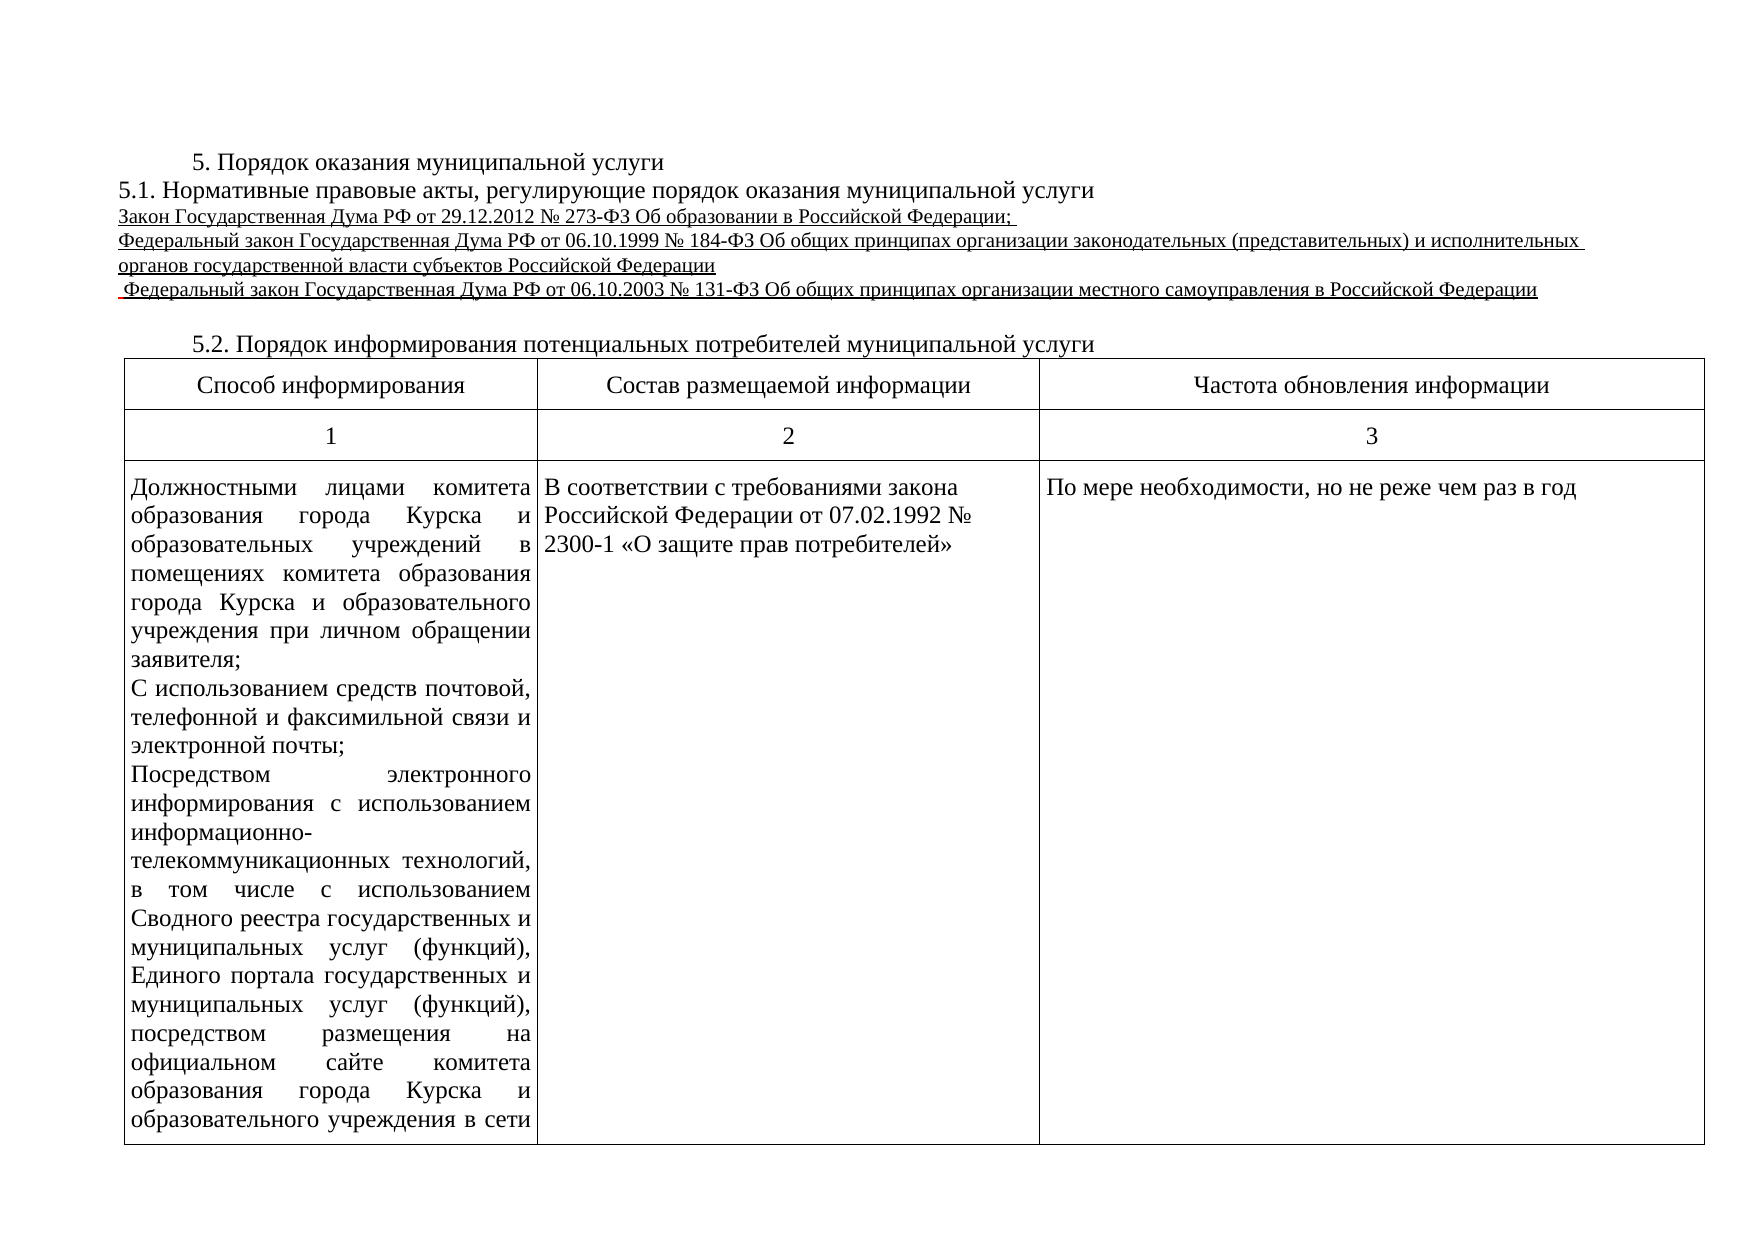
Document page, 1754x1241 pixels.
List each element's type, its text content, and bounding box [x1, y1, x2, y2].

table_cell 3 [1040, 410, 1704, 460]
table_cell 2 [538, 410, 1039, 460]
table_header Частота обновления информации [1040, 359, 1704, 409]
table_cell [538, 461, 1039, 1144]
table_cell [125, 461, 537, 1144]
text 5.1. Нормативные правовые акты, регулирующие порядок оказания муниципальной услуги Закон Государственная Дума РФ от 29.12.2012 № 273-ФЗ Об образовании в Российской Федерации; [118, 176, 1636, 228]
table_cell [1040, 461, 1704, 1144]
table_header Состав размещаемой информации [538, 359, 1039, 409]
table_cell 1 [125, 410, 537, 460]
text Федеральный закон Государственная Дума РФ от 06.10.1999 № 184-ФЗ Об общих принципах организации законодательных (представительных) и исполнительных органов государственной власти субъектов Российской Федерации Федеральный закон Государственная Дума РФ от 06.10.2003 № 131-ФЗ Об общих принципах организации местного самоуправления в Российской Федерации [118, 228, 1636, 301]
text 5. Порядок оказания муниципальной услуги [118, 147, 1636, 176]
table_header Способ информирования [125, 359, 537, 409]
text 5.2. Порядок информирования потенциальных потребителей муниципальной услуги [118, 329, 1636, 358]
